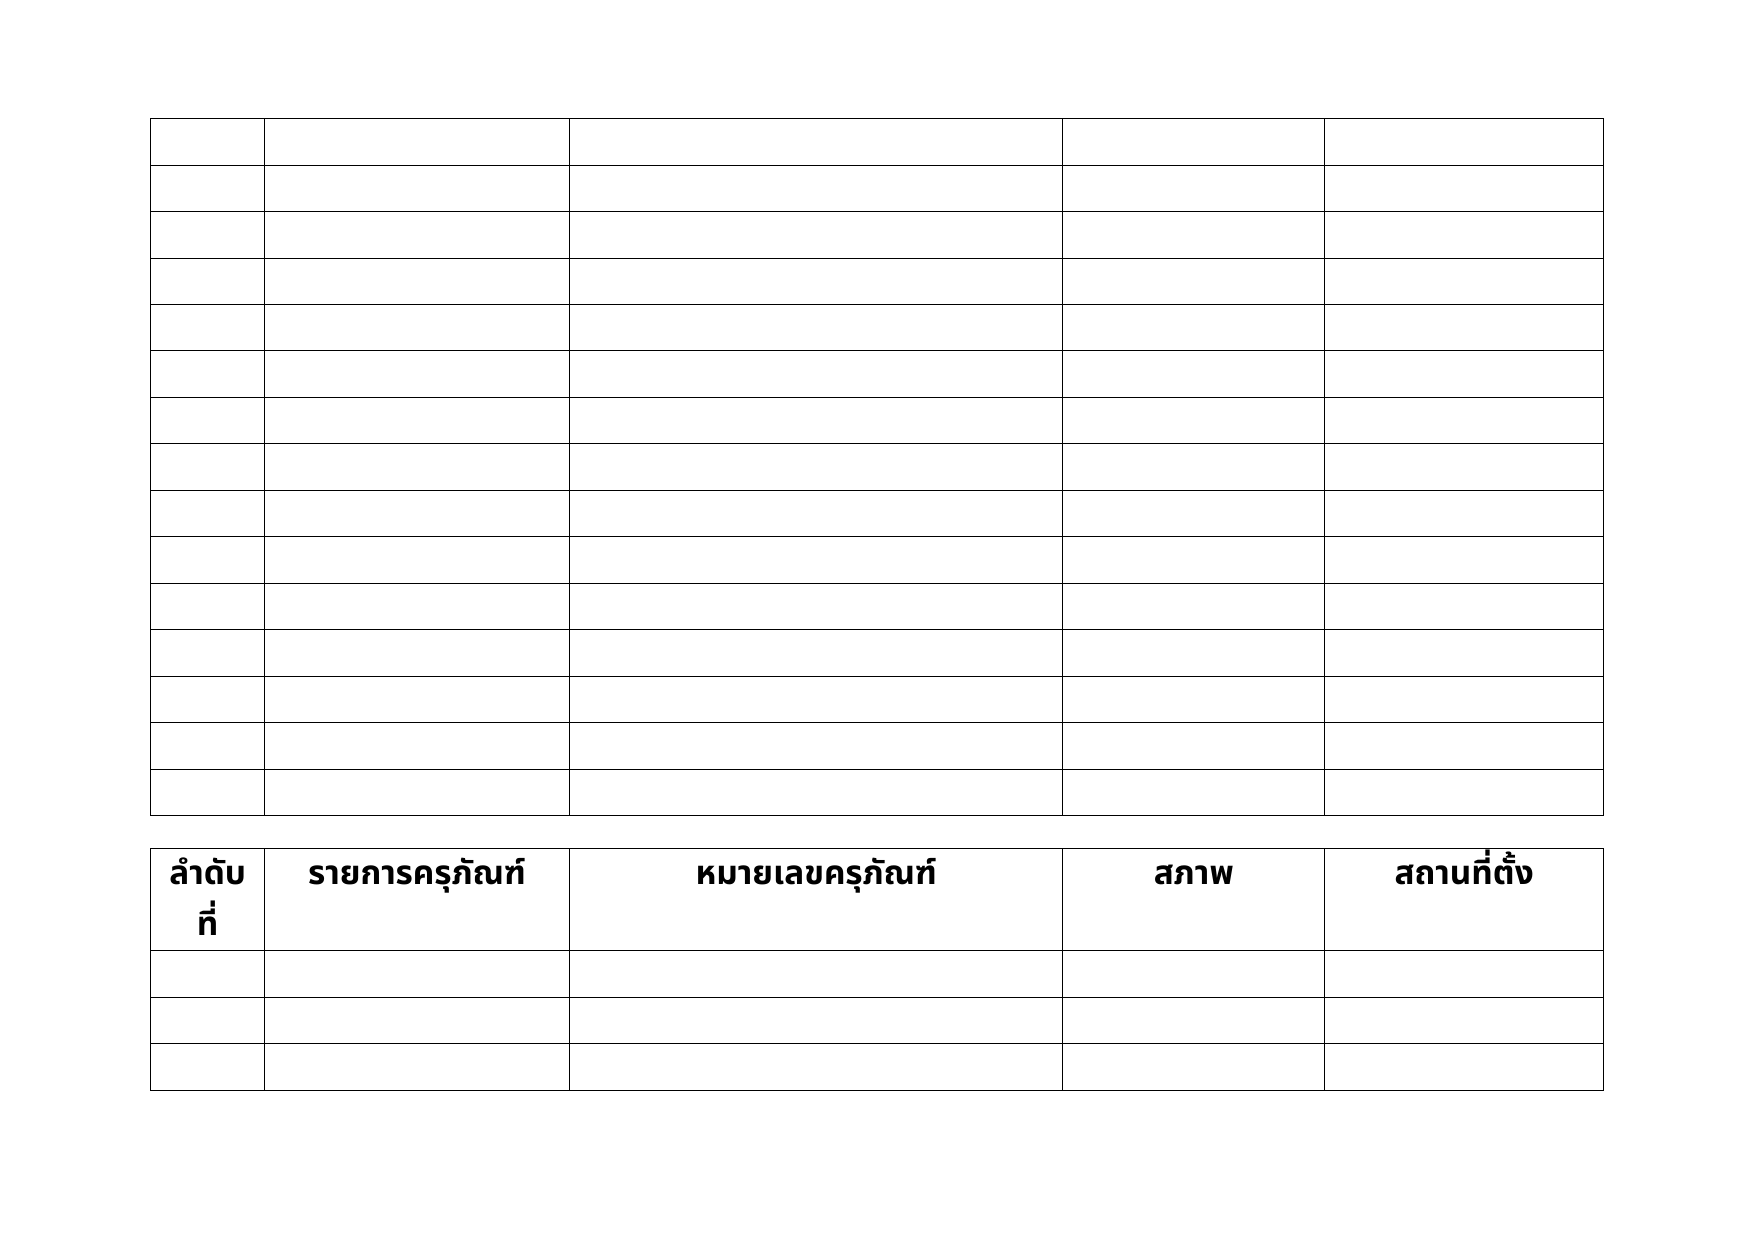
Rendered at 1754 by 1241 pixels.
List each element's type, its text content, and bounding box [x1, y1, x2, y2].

table_cell [151, 677, 264, 722]
table_cell [151, 259, 264, 304]
table_cell [265, 305, 569, 350]
table_cell [151, 166, 264, 211]
table_cell [570, 259, 1062, 304]
table_cell [570, 444, 1062, 490]
table_cell [265, 537, 569, 583]
table_cell [1325, 677, 1603, 722]
table_cell [265, 212, 569, 257]
table_cell [1325, 119, 1603, 164]
table_cell [1325, 305, 1603, 350]
table_cell [151, 212, 264, 257]
table_header ลำดับที่ [151, 849, 264, 950]
table_cell [1063, 398, 1324, 443]
table_cell [1325, 212, 1603, 257]
table_cell [570, 398, 1062, 443]
table_cell [570, 305, 1062, 350]
table_cell [1325, 491, 1603, 536]
table_cell [1325, 537, 1603, 583]
table_cell [1063, 166, 1324, 211]
table_cell [1325, 723, 1603, 768]
table_cell [1063, 212, 1324, 257]
table_cell [151, 951, 264, 997]
table_cell [1325, 951, 1603, 997]
table_cell [570, 351, 1062, 397]
table_cell [1325, 1044, 1603, 1089]
table_header หมายเลขครุภัณฑ์ [570, 849, 1062, 950]
table_cell [265, 351, 569, 397]
table_cell [1063, 491, 1324, 536]
table_cell [1063, 1044, 1324, 1089]
table_cell [570, 951, 1062, 997]
table_cell [1063, 444, 1324, 490]
table_header รายการครุภัณฑ์ [265, 849, 569, 950]
table_cell [1063, 537, 1324, 583]
table_cell [151, 998, 264, 1043]
table_cell [570, 677, 1062, 722]
table_cell [265, 166, 569, 211]
table_cell [151, 398, 264, 443]
table_cell [265, 398, 569, 443]
table_cell [570, 584, 1062, 629]
table_cell [265, 998, 569, 1043]
table_cell [265, 951, 569, 997]
table_cell [1325, 444, 1603, 490]
table_cell [151, 351, 264, 397]
table_cell [570, 537, 1062, 583]
table_cell [265, 491, 569, 536]
table_cell [1325, 630, 1603, 676]
table_cell [265, 584, 569, 629]
table_cell [151, 1044, 264, 1089]
table_cell [151, 723, 264, 768]
table_cell [1325, 584, 1603, 629]
table_cell [570, 998, 1062, 1043]
table_cell [570, 166, 1062, 211]
table_cell [570, 1044, 1062, 1089]
table_cell [1325, 770, 1603, 815]
table_cell [151, 770, 264, 815]
table_cell [151, 444, 264, 490]
table_cell [1063, 998, 1324, 1043]
table_cell [265, 1044, 569, 1089]
table_cell [1325, 998, 1603, 1043]
table_cell [1063, 630, 1324, 676]
table_cell [151, 305, 264, 350]
table_cell [1063, 584, 1324, 629]
table_cell [151, 584, 264, 629]
table_cell [570, 491, 1062, 536]
table_cell [265, 630, 569, 676]
table_cell [1325, 259, 1603, 304]
table_cell [151, 491, 264, 536]
table_cell [570, 723, 1062, 768]
table_cell [265, 444, 569, 490]
table_cell [1063, 951, 1324, 997]
table_cell [570, 770, 1062, 815]
table_cell [1063, 770, 1324, 815]
table_header สภาพ [1063, 849, 1324, 950]
table_cell [1063, 351, 1324, 397]
table_cell [1063, 677, 1324, 722]
table_cell [570, 630, 1062, 676]
table_cell [1063, 259, 1324, 304]
table_header สถานที่ตั้ง [1325, 849, 1603, 950]
table_cell [1063, 723, 1324, 768]
table_cell [265, 119, 569, 164]
table_cell [1063, 119, 1324, 164]
table_cell [151, 119, 264, 164]
table_cell [265, 723, 569, 768]
table_cell [1325, 351, 1603, 397]
table_cell [151, 537, 264, 583]
table_cell [570, 212, 1062, 257]
table_cell [1325, 398, 1603, 443]
table_cell [151, 630, 264, 676]
table_cell [1325, 166, 1603, 211]
table_cell [265, 770, 569, 815]
table_cell [1063, 305, 1324, 350]
table_cell [570, 119, 1062, 164]
table_cell [265, 677, 569, 722]
table_cell [265, 259, 569, 304]
